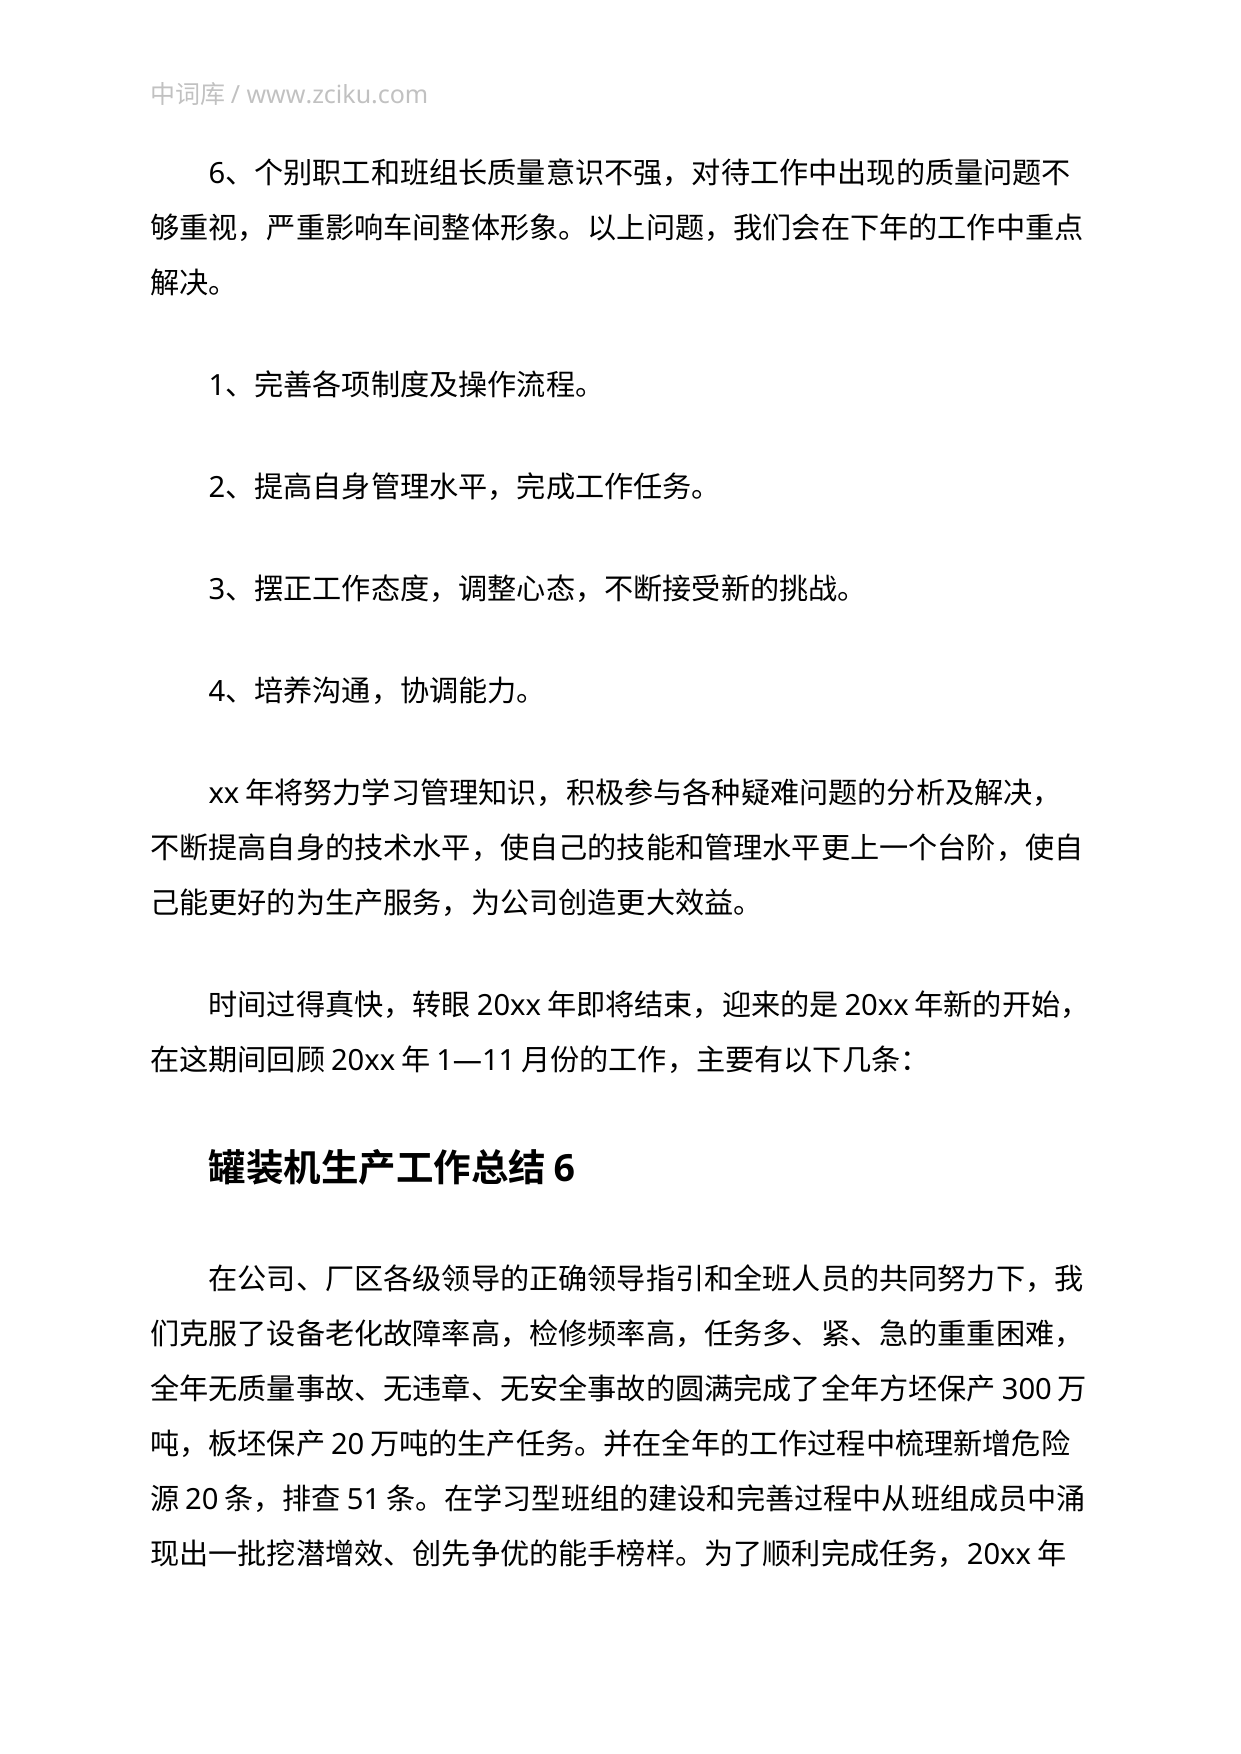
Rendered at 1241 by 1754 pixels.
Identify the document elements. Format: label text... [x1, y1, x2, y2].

text 6、个别职工和班组长质量意识不强，对待工作中出现的质量问题不够重视，严重影响车间整体形象。以上问题，我们会在下年的工作中重点解决。 [150, 150, 1090, 302]
text 4、培养沟通，协调能力。 [150, 668, 1090, 710]
text 时间过得真快，转眼20xx年即将结束，迎来的是20xx年新的开始，在这期间回顾20xx年1—11月份的工作，主要有以下几条： [150, 981, 1090, 1079]
text 2、提高自身管理水平，完成工作任务。 [150, 464, 1090, 506]
text xx年将努力学习管理知识，积极参与各种疑难问题的分析及解决，不断提高自身的技术水平，使自己的技能和管理水平更上一个台阶，使自己能更好的为生产服务，为公司创造更大效益。 [150, 769, 1090, 922]
text 1、完善各项制度及操作流程。 [150, 362, 1090, 404]
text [150, 1256, 1090, 1573]
text 3、摆正工作态度，调整心态，不断接受新的挑战。 [150, 566, 1090, 608]
text 罐装机生产工作总结6 [150, 1138, 1090, 1193]
